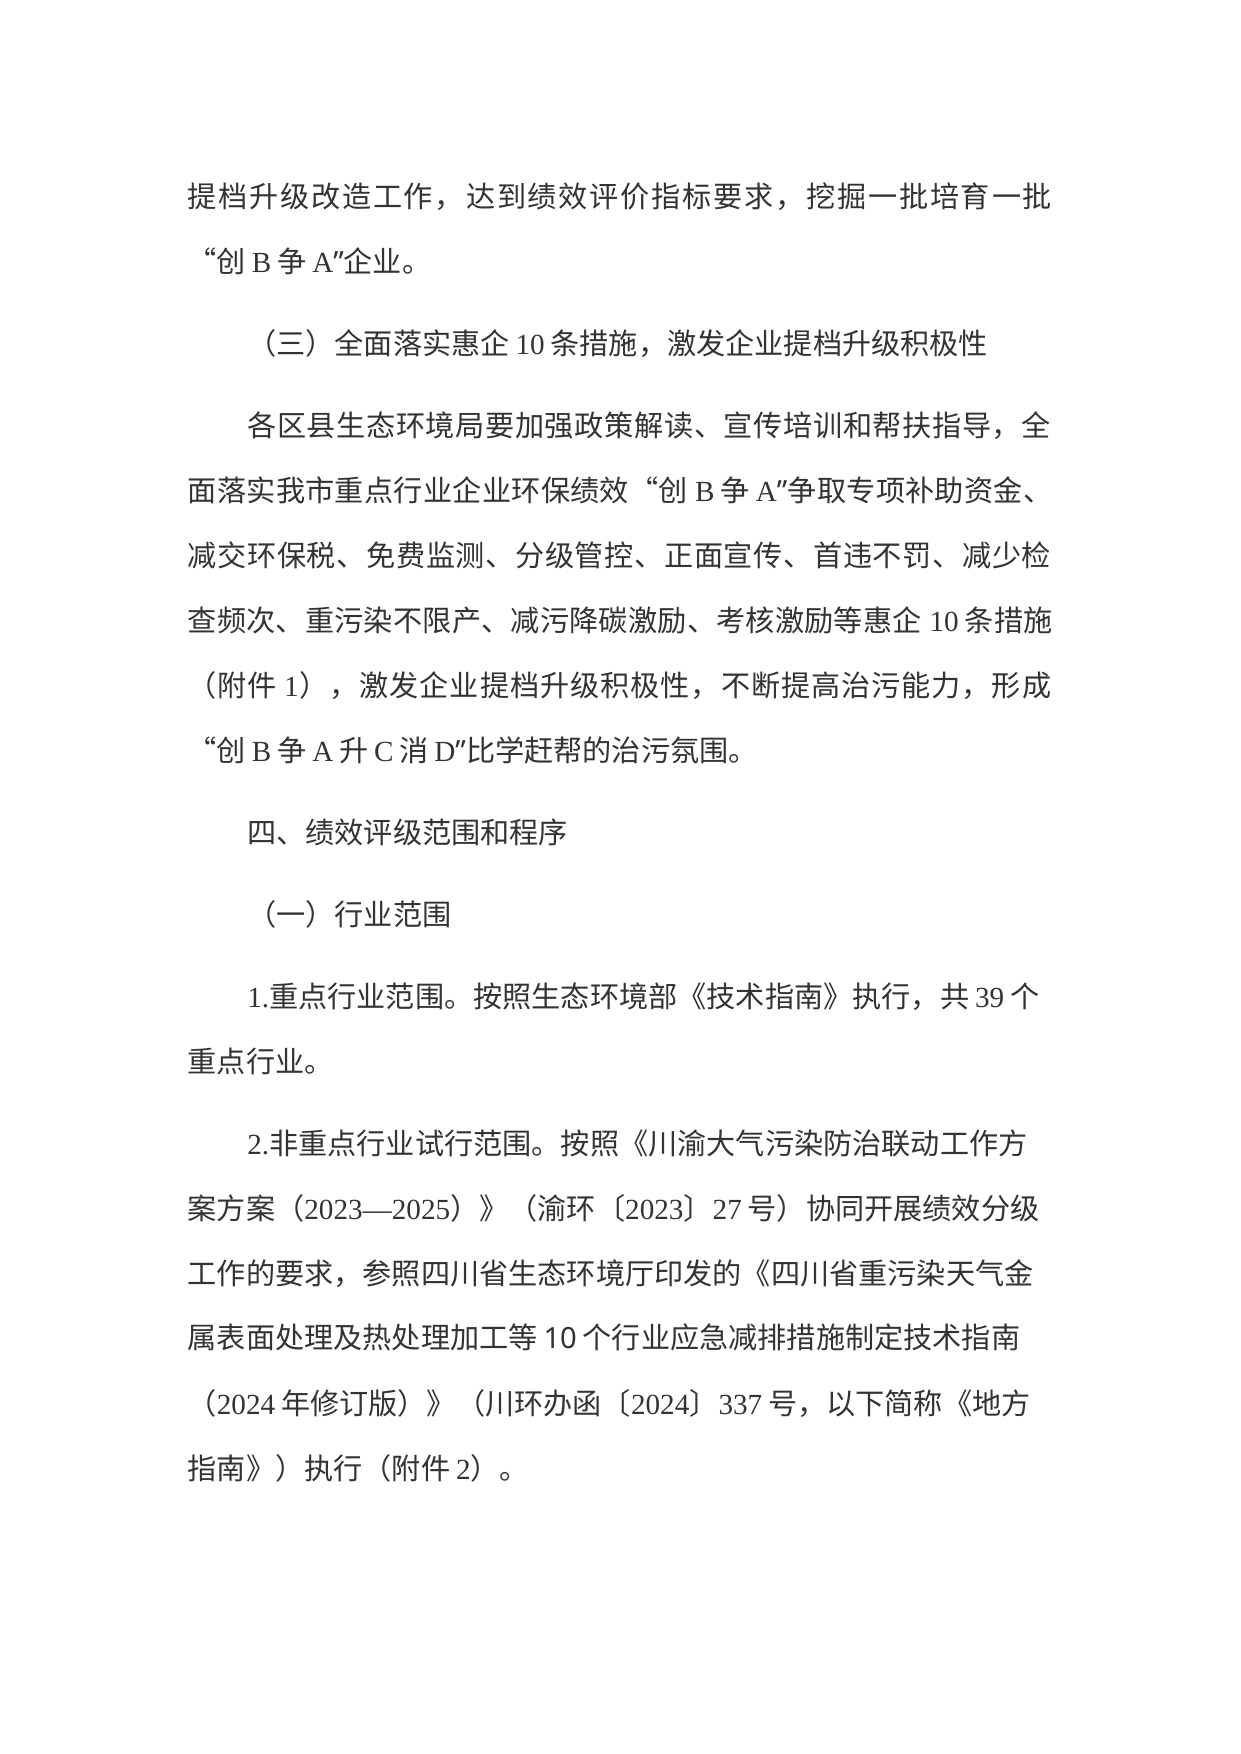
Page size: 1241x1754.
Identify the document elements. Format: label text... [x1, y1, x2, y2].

text （三）全面落实惠企10条措施，激发企业提档升级积极性 [187, 309, 1053, 374]
text 各区县生态环境局要加强政策解读、宣传培训和帮扶指导，全面落实我市重点行业企业环保绩效“创B争A”争取专项补助资金、减交环保税、免费监测、分级管控、正面宣传、首违不罚、减少检查频次、重污染不限产、减污降碳激励、考核激励等惠企10条措施（附件1），激发企业提档升级积极性，不断提高治污能力，形成“创B争A升C消D”比学赶帮的治污氛围。 [187, 391, 1053, 781]
text （一）行业范围 [187, 880, 1053, 945]
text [187, 162, 1053, 292]
text 四、绩效评级范围和程序 [187, 798, 1053, 863]
text 1.重点行业范围。按照生态环境部《技术指南》执行，共39个重点行业。 [187, 962, 1053, 1092]
text 2.非重点行业试行范围。按照《川渝大气污染防治联动工作方案方案（2023—2025）》（渝环〔2023〕27号）协同开展绩效分级工作的要求，参照四川省生态环境厅印发的《四川省重污染天气金属表面处理及热处理加工等10个行业应急减排措施制定技术指南（2024年修订版）》（川环办函〔2024〕337号，以下简称《地方指南》）执行（附件2）。 [187, 1109, 1053, 1499]
